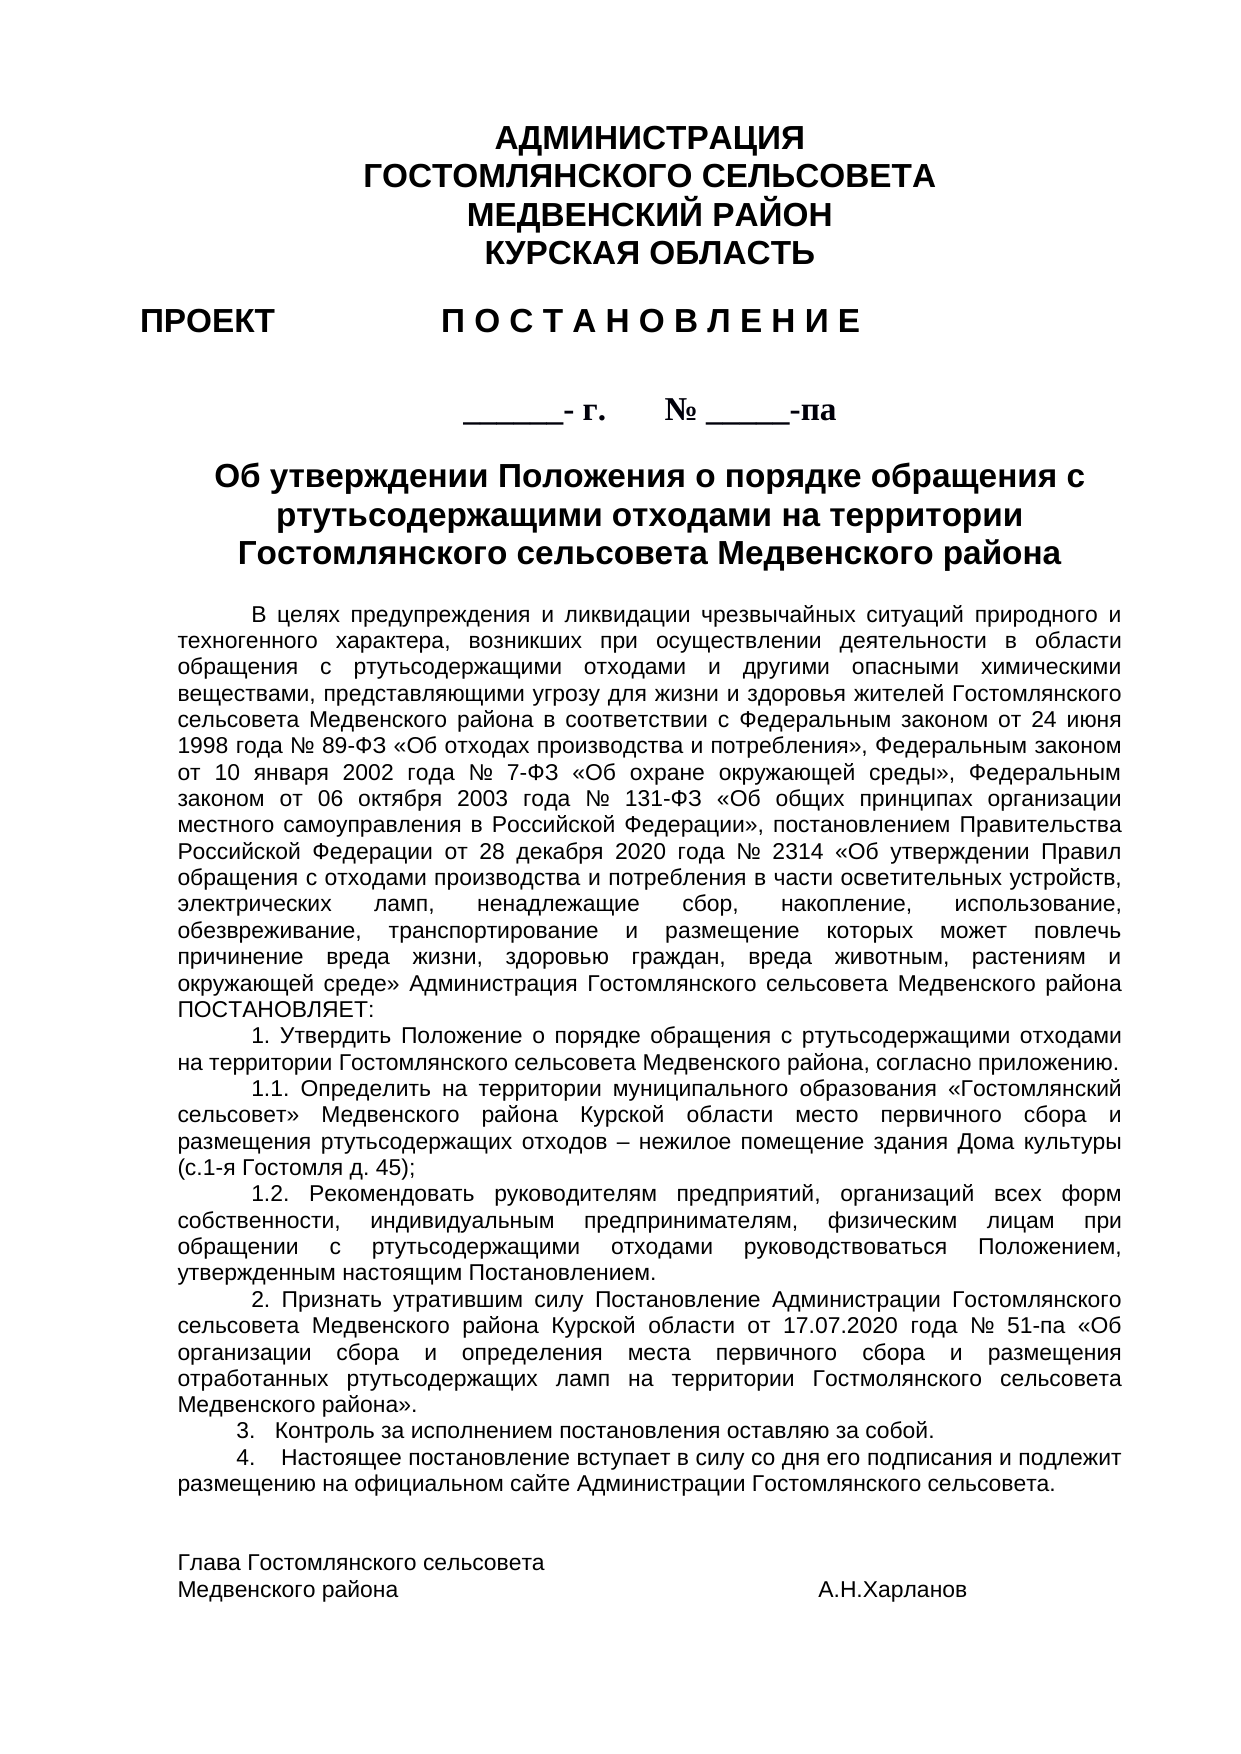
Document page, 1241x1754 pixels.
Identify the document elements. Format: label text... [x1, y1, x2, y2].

text 1.2. Рекомендовать руководителям предприятий, организаций всех форм собственности, индивидуальным предпринимателям, физическим лицам при обращении с ртутьсодержащими отходами руководствоваться Положением, утвержденным настоящим Постановлением. [177, 1180, 1122, 1286]
text В целях предупреждения и ликвидации чрезвычайных ситуаций природного и техногенного характера, возникших при осуществлении деятельности в области обращения с ртутьсодержащими отходами и другими опасными химическими веществами, представляющими угрозу для жизни и здоровья жителей Гостомлянского сельсовета Медвенского района в соответствии с Федеральным законом от 24 июня 1998 года № 89-ФЗ «Об отходах производства и потребления», Федеральным законом от 10 января 2002 года № 7-ФЗ «Об охране окружающей среды», Федеральным законом от 06 октября 2003 года № 131-ФЗ «Об общих принципах организации местного самоуправления в Российской Федерации», постановлением Правительства Российской Федерации от 28 декабря 2020 года № 2314 «Об утверждении Правил обращения с отходами производства и потребления в части осветительных устройств, электрических ламп, ненадлежащие сбор, накопление, использование, обезвреживание, транспортирование и размещение которых может повлечь причинение вреда жизни, здоровью граждан, вреда животным, растениям и окружающей среде» Администрация Гостомлянского сельсовета Медвенского района ПОСТАНОВЛЯЕТ: [177, 601, 1122, 1022]
text Глава Гостомлянского сельсовета [177, 1549, 1122, 1576]
text Об утверждении Положения о порядке обращения с ртутьсодержащими отходами на территории Гостомлянского сельсовета Медвенского района [177, 456, 1122, 572]
text КУРСКАЯ ОБЛАСТЬ [177, 233, 1122, 272]
text 1.1. Определить на территории муниципального образования «Гостомлянский сельсовет» Медвенского района Курской области место первичного сбора и размещения ртутьсодержащих отходов – нежилое помещение здания Дома культуры (с.1-я Гостомля д. 45); [177, 1075, 1122, 1180]
text 3. Контроль за исполнением постановления оставляю за собой. [177, 1417, 1122, 1444]
text МЕДВЕНСКИЙ РАЙОН [177, 195, 1122, 233]
text 1. Утвердить Положение о порядке обращения с ртутьсодержащими отходами на территории Гостомлянского сельсовета Медвенского района, согласно приложению. [177, 1022, 1122, 1075]
text ГОСТОМЛЯНСКОГО СЕЛЬСОВЕТА [177, 157, 1122, 195]
text 4. Настоящее постановление вступает в силу со дня его подписания и подлежит размещению на официальном сайте Администрации Гостомлянского сельсовета. [177, 1444, 1122, 1497]
text 2. Признать утратившим силу Постановление Администрации Гостомлянского сельсовета Медвенского района Курской области от 17.07.2020 года № 51-па «Об организации сбора и определения места первичного сбора и размещения отработанных ртутьсодержащих ламп на территории Гостмолянского сельсовета Медвенского района». [177, 1286, 1122, 1417]
text ______- г. № _____-па [177, 389, 1122, 428]
text Медвенского района А.Н.Харланов [177, 1576, 1122, 1602]
text ПРОЕКТ П О С Т А Н О В Л Е Н И Е [140, 301, 1122, 339]
text АДМИНИСТРАЦИЯ [177, 118, 1122, 157]
